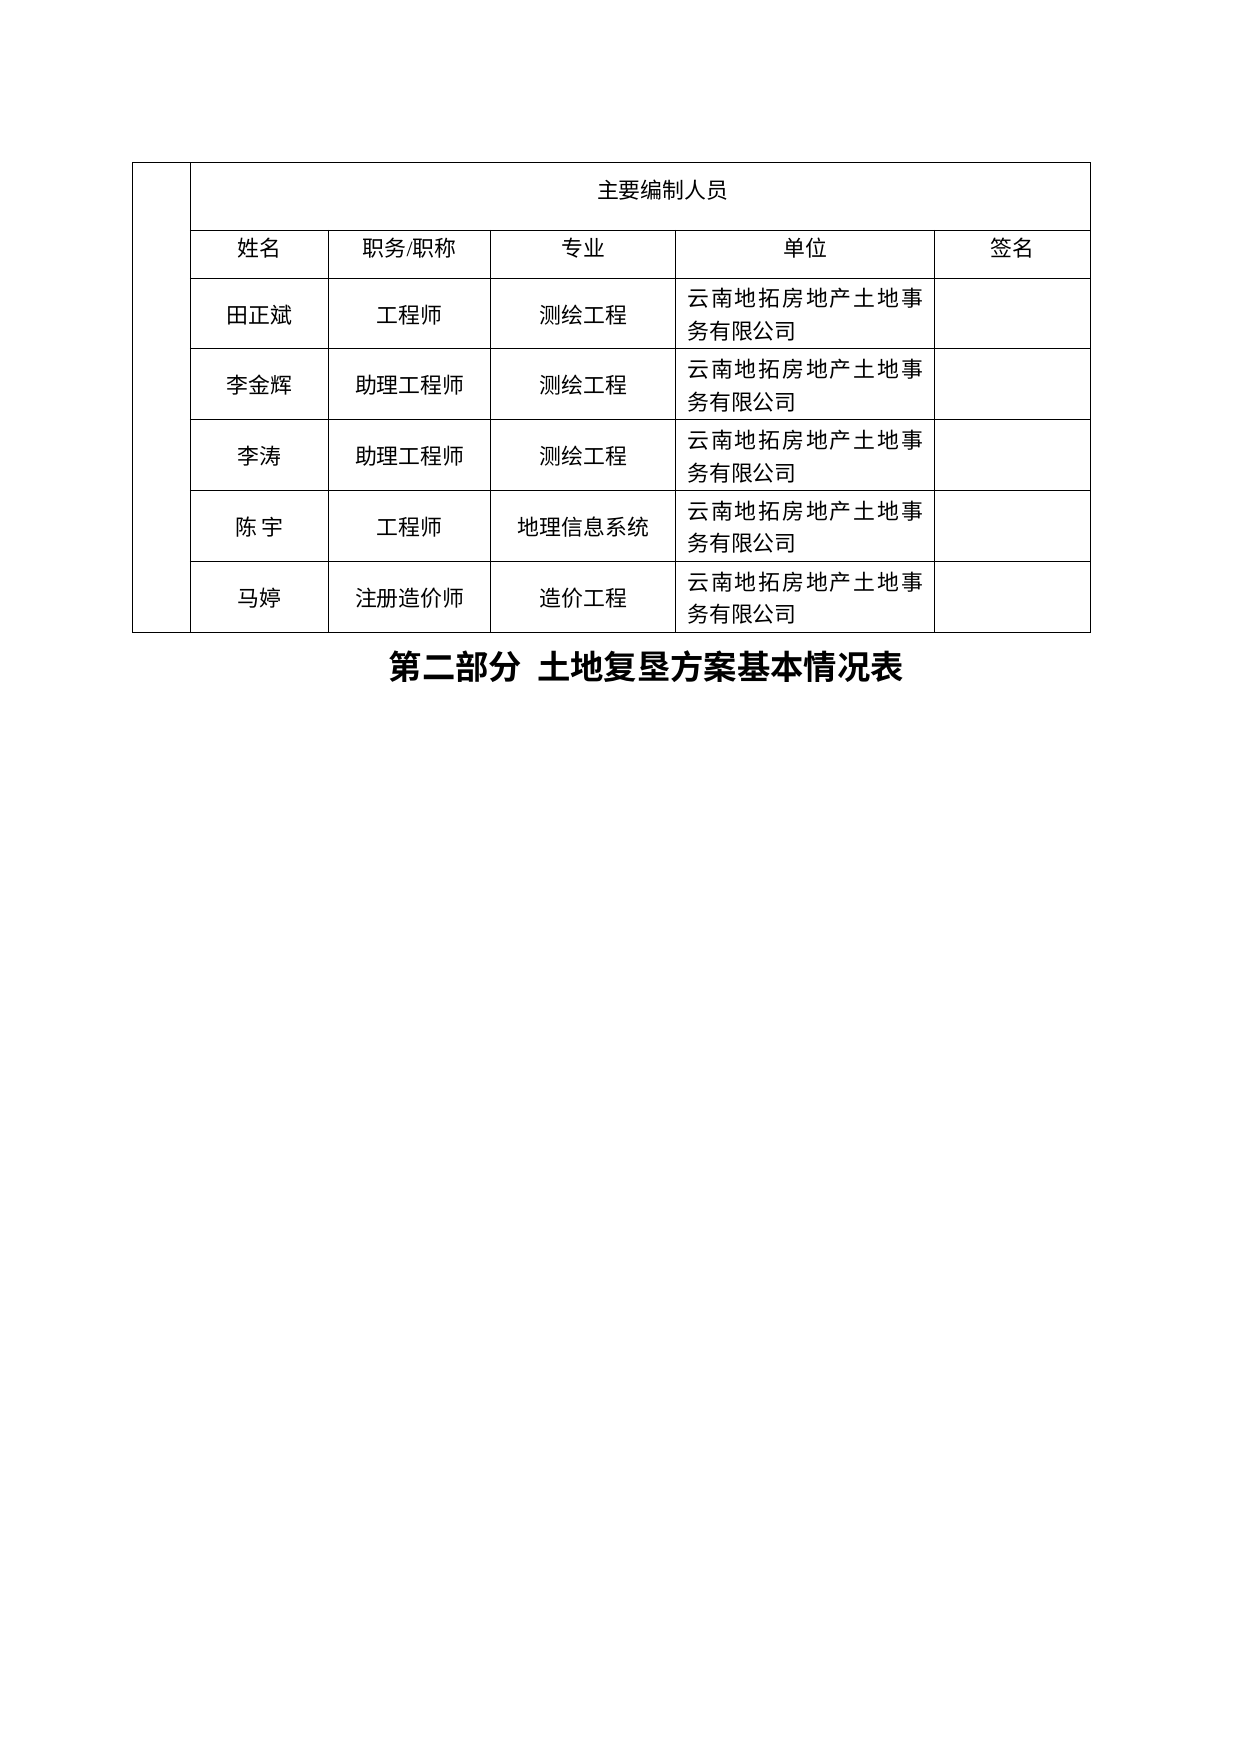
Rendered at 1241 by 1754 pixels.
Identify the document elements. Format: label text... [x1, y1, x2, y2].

table_cell [935, 420, 1090, 490]
table_cell 助理工程师 [329, 349, 490, 419]
table_cell 签名 [935, 231, 1090, 277]
subtitle 第二部分 土地复垦方案基本情况表 [133, 633, 1093, 698]
table_cell 主要编制人员 [191, 163, 1090, 230]
table_cell 测绘工程 [491, 420, 675, 490]
table_cell 云南地拓房地产土地事务有限公司 [676, 420, 934, 490]
table_cell [935, 562, 1090, 632]
table_cell 注册造价师 [329, 562, 490, 632]
table_cell 姓名 [191, 231, 328, 277]
table_cell 测绘工程 [491, 349, 675, 419]
table_cell 李涛 [191, 420, 328, 490]
table_cell 陈 宇 [191, 491, 328, 561]
table_cell 工程师 [329, 279, 490, 348]
table_cell 造价工程 [491, 562, 675, 632]
table_cell 测绘工程 [491, 279, 675, 348]
table_cell 助理工程师 [329, 420, 490, 490]
table_cell 单位 [676, 231, 934, 277]
table_cell 地理信息系统 [491, 491, 675, 561]
table_cell 田正斌 [191, 279, 328, 348]
table_cell [935, 279, 1090, 348]
table_cell [935, 349, 1090, 419]
table_cell 专业 [491, 231, 675, 277]
table_cell 职务/职称 [329, 231, 490, 277]
table_cell [935, 491, 1090, 561]
table_cell 马婷 [191, 562, 328, 632]
table_cell 云南地拓房地产土地事务有限公司 [676, 562, 934, 632]
table_cell 李金辉 [191, 349, 328, 419]
table_cell 云南地拓房地产土地事务有限公司 [676, 279, 934, 348]
table_cell 云南地拓房地产土地事务有限公司 [676, 349, 934, 419]
table_cell 工程师 [329, 491, 490, 561]
table_cell 云南地拓房地产土地事务有限公司 [676, 491, 934, 561]
